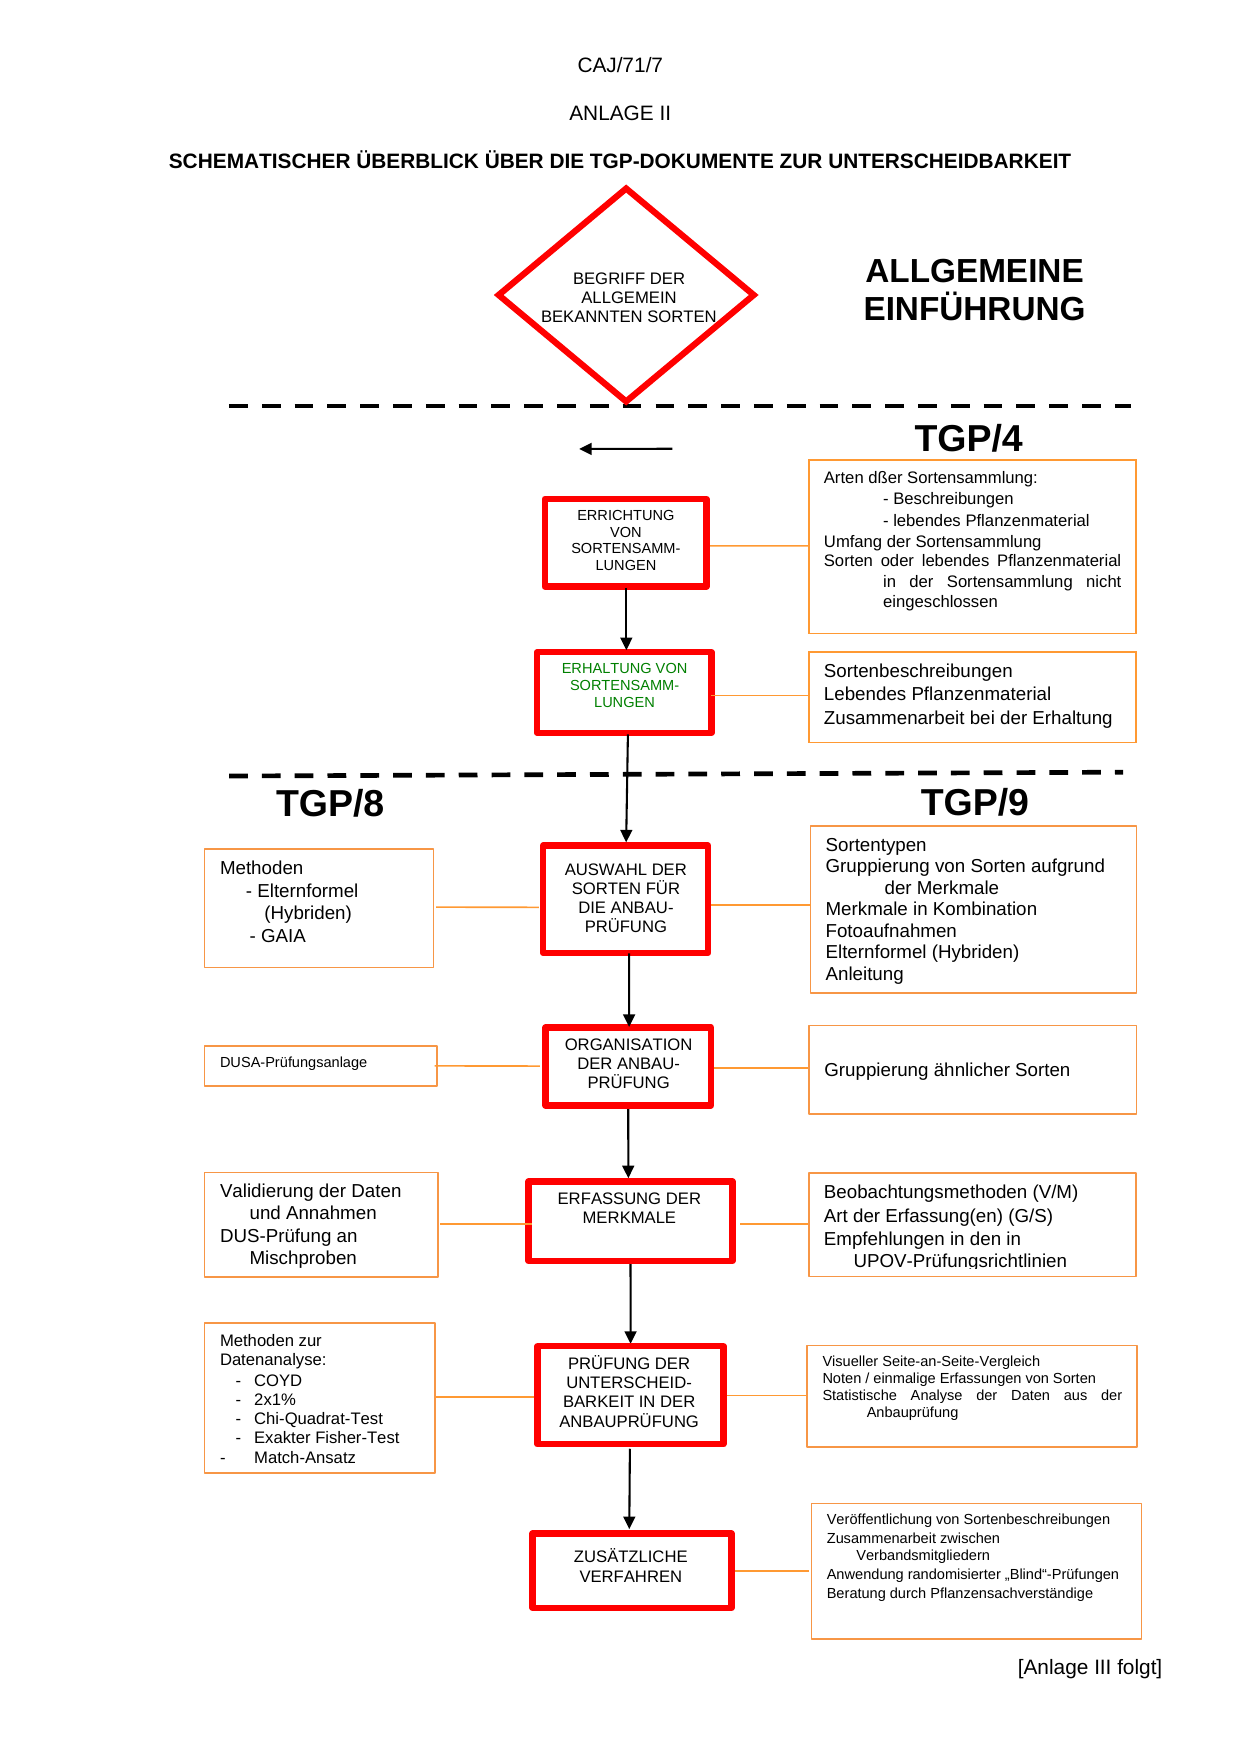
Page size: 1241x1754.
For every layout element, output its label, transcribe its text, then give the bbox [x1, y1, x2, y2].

text SCHEMATISCHER ÜBERBLICK ÜBER DIE TGP-DOKUMENTE ZUR UNTERSCHEIDBARKEIT [118, 149, 1122, 173]
